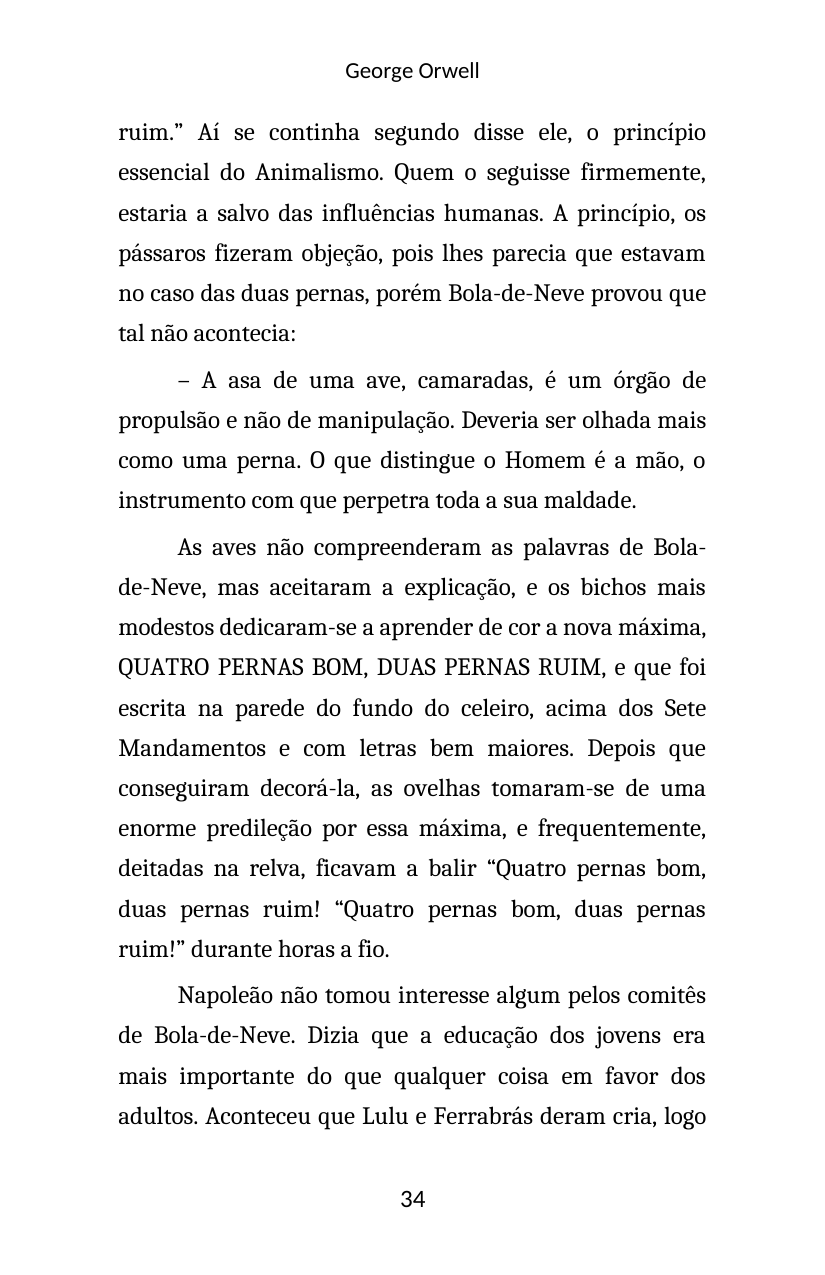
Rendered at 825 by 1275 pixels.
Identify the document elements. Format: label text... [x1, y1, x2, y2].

text As aves não compreenderam as palavras de Bola-de-Neve, mas aceitaram a explicação, e os bichos mais modestos dedicaram-se a aprender de cor a nova máxima, QUATRO PERNAS BOM, DUAS PERNAS RUIM, e que foi escrita na parede do fundo do celeiro, acima dos Sete Mandamentos e com letras bem maiores. Depois que conseguiram decorá-la, as ovelhas tomaram-se de uma enorme predileção por essa máxima, e frequentemente, deitadas na relva, ficavam a balir “Quatro pernas bom, duas pernas ruim! “Quatro pernas bom, duas pernas ruim!” durante horas a fio. [118, 533, 707, 963]
text – A asa de uma ave, camaradas, é um órgão de propulsão e não de manipulação. Deveria ser olhada mais como uma perna. O que distingue o Homem é a mão, o instrumento com que perpetra toda a sua maldade. [118, 366, 707, 515]
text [118, 118, 707, 348]
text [118, 981, 707, 1131]
